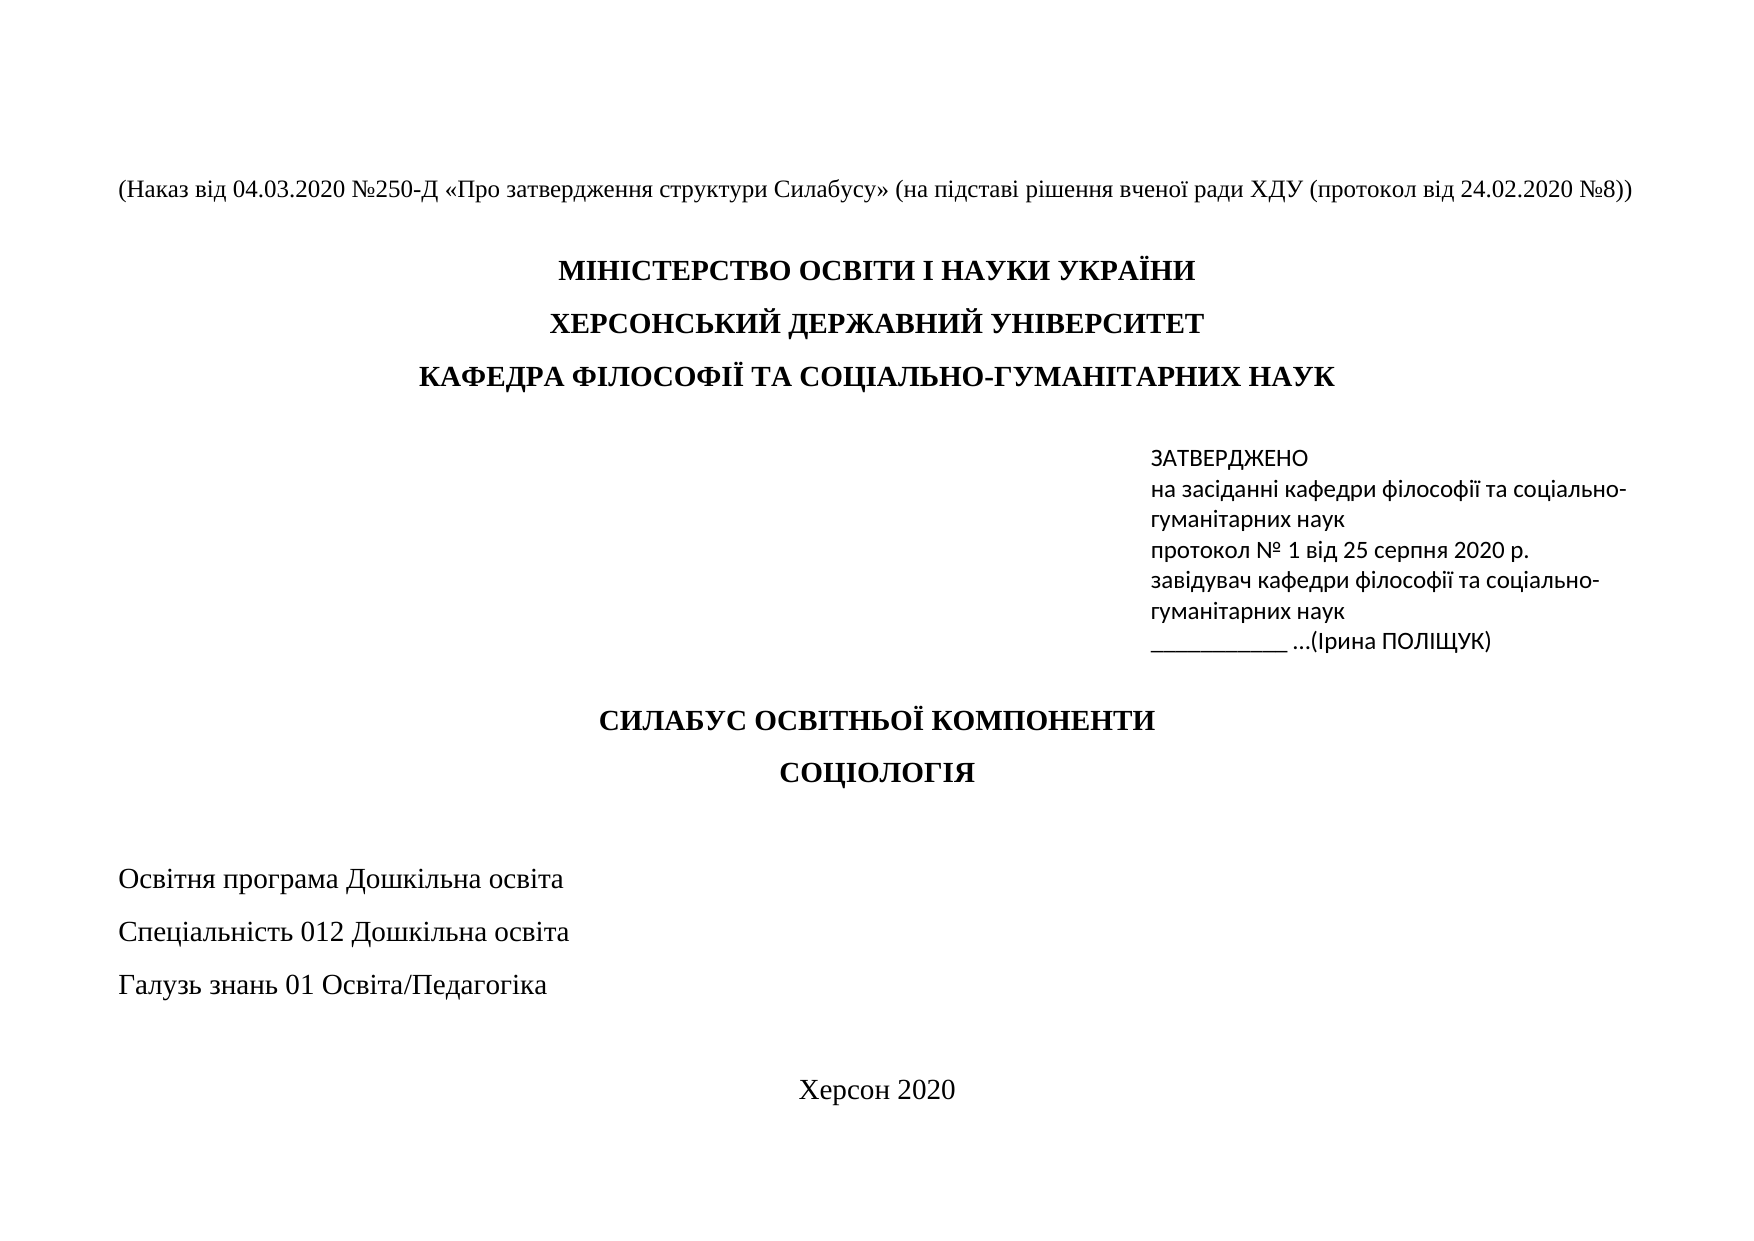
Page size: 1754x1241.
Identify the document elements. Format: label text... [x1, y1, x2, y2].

text СИЛАБУС ОСВІТНЬОЇ КОМПОНЕНТИ [118, 703, 1636, 736]
text Галузь знань 01 Освіта/Педагогіка [118, 967, 1636, 1000]
text Спеціальність 012 Дошкільна освіта [118, 914, 1636, 947]
text ХЕРСОНСЬКИЙ ДЕРЖАВНИЙ УНІВЕРСИТЕТ [118, 306, 1636, 339]
text завідувач кафедри філософії та соціально-гуманітарних наук [1151, 564, 1636, 625]
text КАФЕДРА ФІЛОСОФІЇ ТА СОЦІАЛЬНО-ГУМАНІТАРНИХ НАУК [118, 359, 1636, 392]
text МІНІСТЕРСТВО ОСВІТИ І НАУКИ УКРАЇНИ [118, 253, 1636, 287]
text Херсон 2020 [118, 1072, 1636, 1106]
text Освітня програма Дошкільна освіта [118, 861, 1636, 895]
text на засіданні кафедри філософії та соціально-гуманітарних наук [1151, 473, 1636, 534]
text (Наказ від 04.03.2020 №250-Д «Про затвердження структури Силабусу» (на підставі рішення вченої ради ХДУ (протокол від 24.02.2020 №8)) [118, 177, 1636, 203]
text СОЦІОЛОГІЯ [118, 756, 1636, 789]
text протокол № 1 від 25 серпня 2020 р. [1151, 534, 1636, 564]
text ___________ …(Ірина ПОЛІЩУК) [1151, 625, 1636, 656]
text ЗАТВЕРДЖЕНО [1151, 442, 1636, 473]
